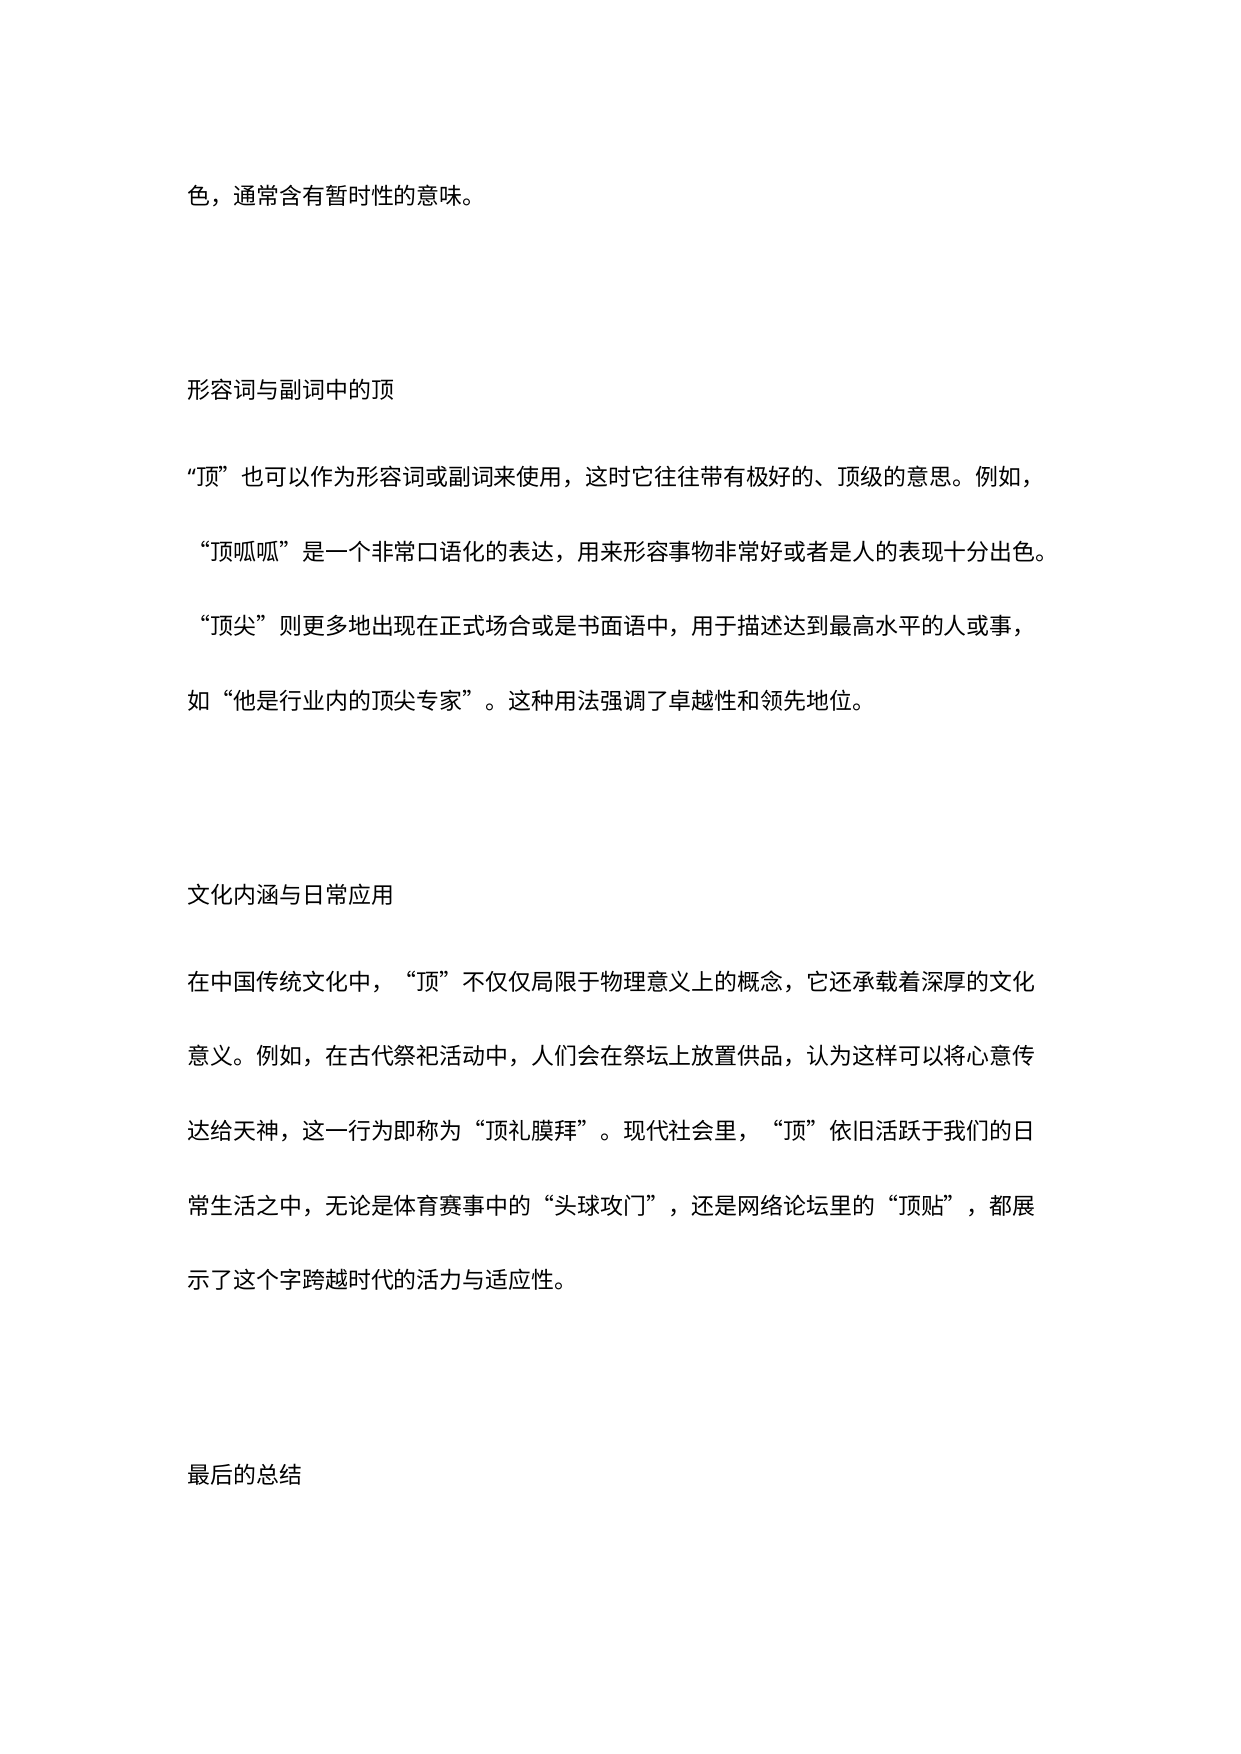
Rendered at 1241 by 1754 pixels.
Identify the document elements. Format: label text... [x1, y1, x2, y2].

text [187, 162, 1053, 227]
text 文化内涵与日常应用 [187, 861, 1053, 926]
text “顶”也可以作为形容词或副词来使用，这时它往往带有极好的、顶级的意思。例如，“顶呱呱”是一个非常口语化的表达，用来形容事物非常好或者是人的表现十分出色。“顶尖”则更多地出现在正式场合或是书面语中，用于描述达到最高水平的人或事，如“他是行业内的顶尖专家”。这种用法强调了卓越性和领先地位。 [187, 443, 1053, 732]
text 最后的总结 [187, 1441, 1053, 1506]
text 形容词与副词中的顶 [187, 356, 1053, 421]
text 在中国传统文化中，“顶”不仅仅局限于物理意义上的概念，它还承载着深厚的文化意义。例如，在古代祭祀活动中，人们会在祭坛上放置供品，认为这样可以将心意传达给天神，这一行为即称为“顶礼膜拜”。现代社会里，“顶”依旧活跃于我们的日常生活之中，无论是体育赛事中的“头球攻门”，还是网络论坛里的“顶贴”，都展示了这个字跨越时代的活力与适应性。 [187, 948, 1053, 1311]
